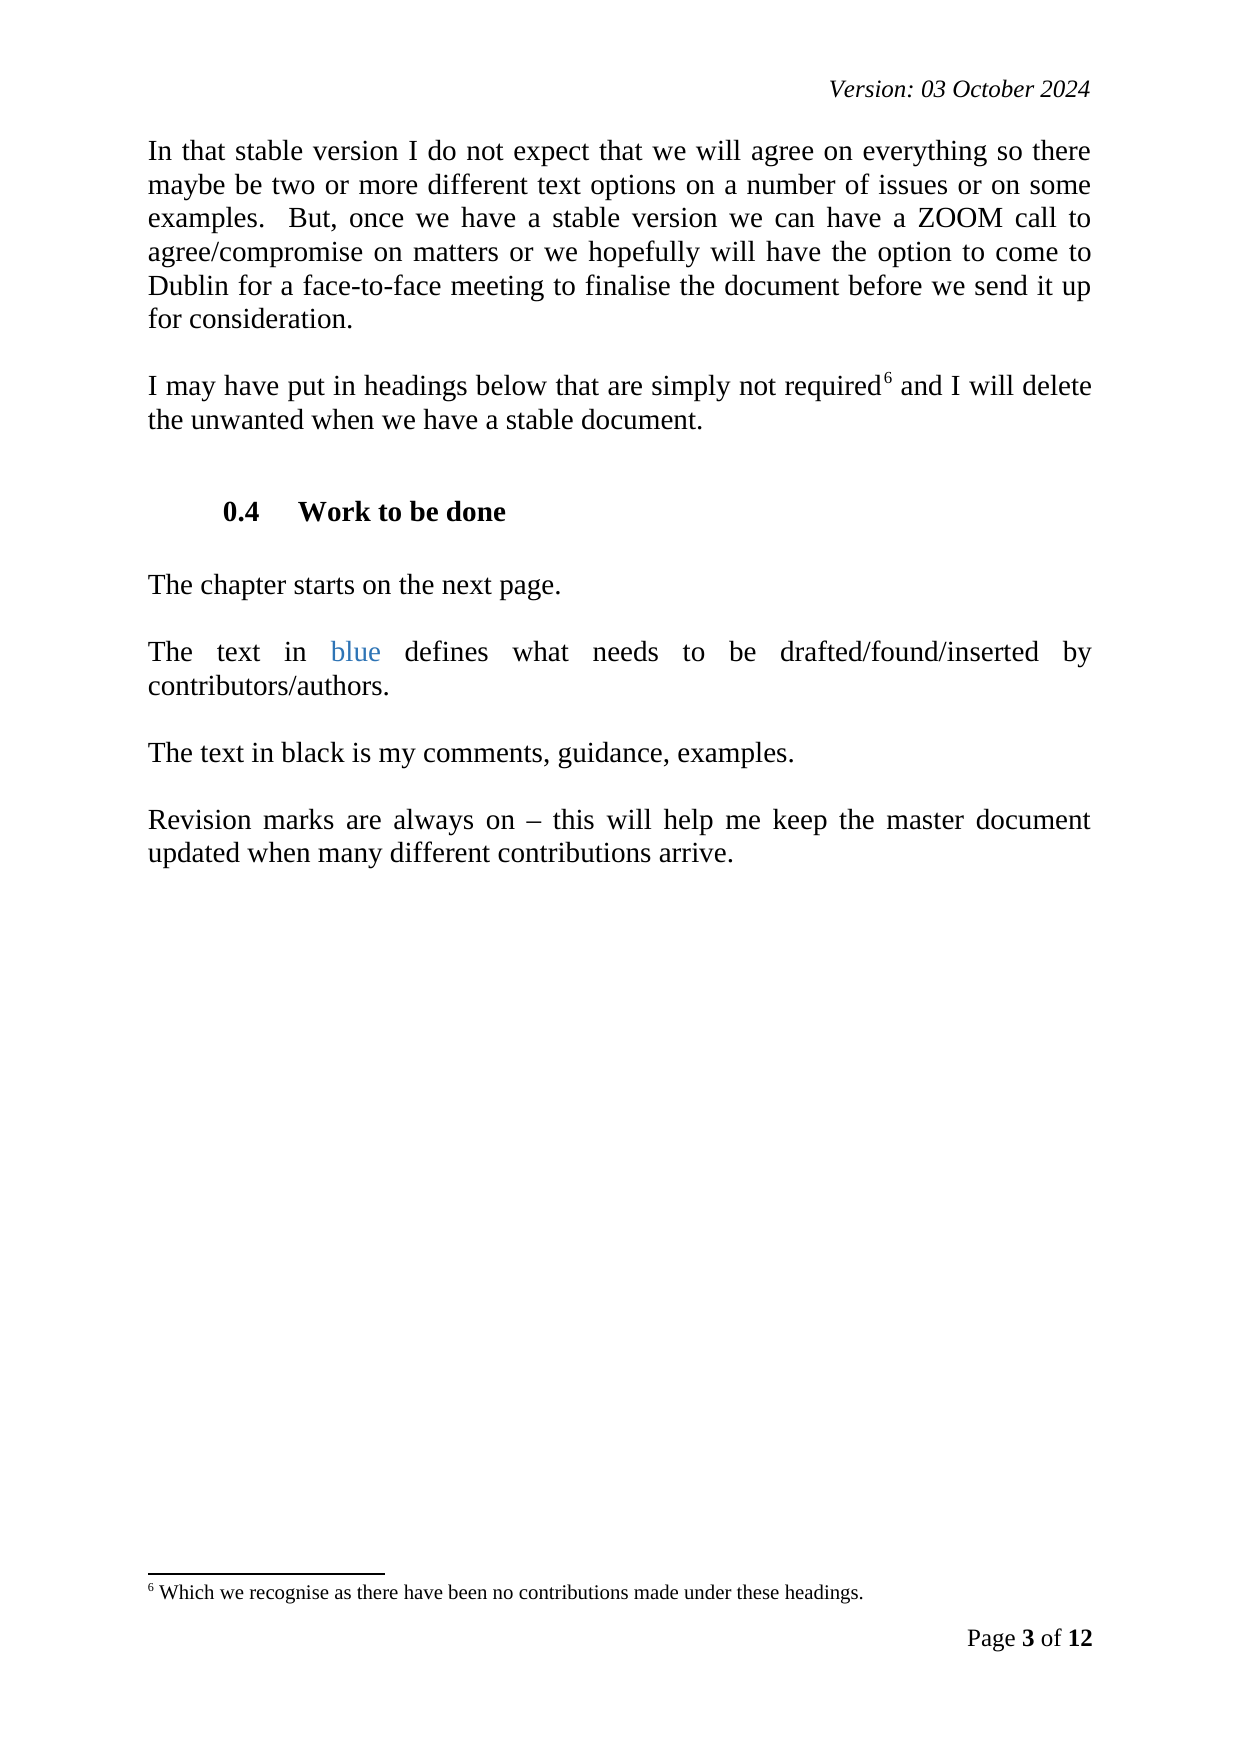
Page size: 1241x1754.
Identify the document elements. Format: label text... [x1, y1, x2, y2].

text The text in blue defines what needs to be drafted/found/inserted by contributors/authors. [148, 634, 1092, 701]
subtitle 0.4 Work to be done [223, 494, 1092, 527]
text I may have put in headings below that are simply not required and I will delete the unwanted when we have a stable document. [148, 368, 1092, 435]
text In that stable version I do not expect that we will agree on everything so there maybe be two or more different text options on a number of issues or on some examples. But, once we have a stable version we can have a ZOOM call to agree/compromise on matters or we hopefully will have the option to come to Dublin for a face-to-face meeting to finalise the document before we send it up for consideration. [148, 133, 1092, 335]
text The chapter starts on the next page. [148, 567, 1092, 601]
text The text in black is my comments, guidance, examples. [148, 735, 1092, 768]
text Revision marks are always on – this will help me keep the master document updated when many different contributions arrive. [148, 802, 1092, 869]
